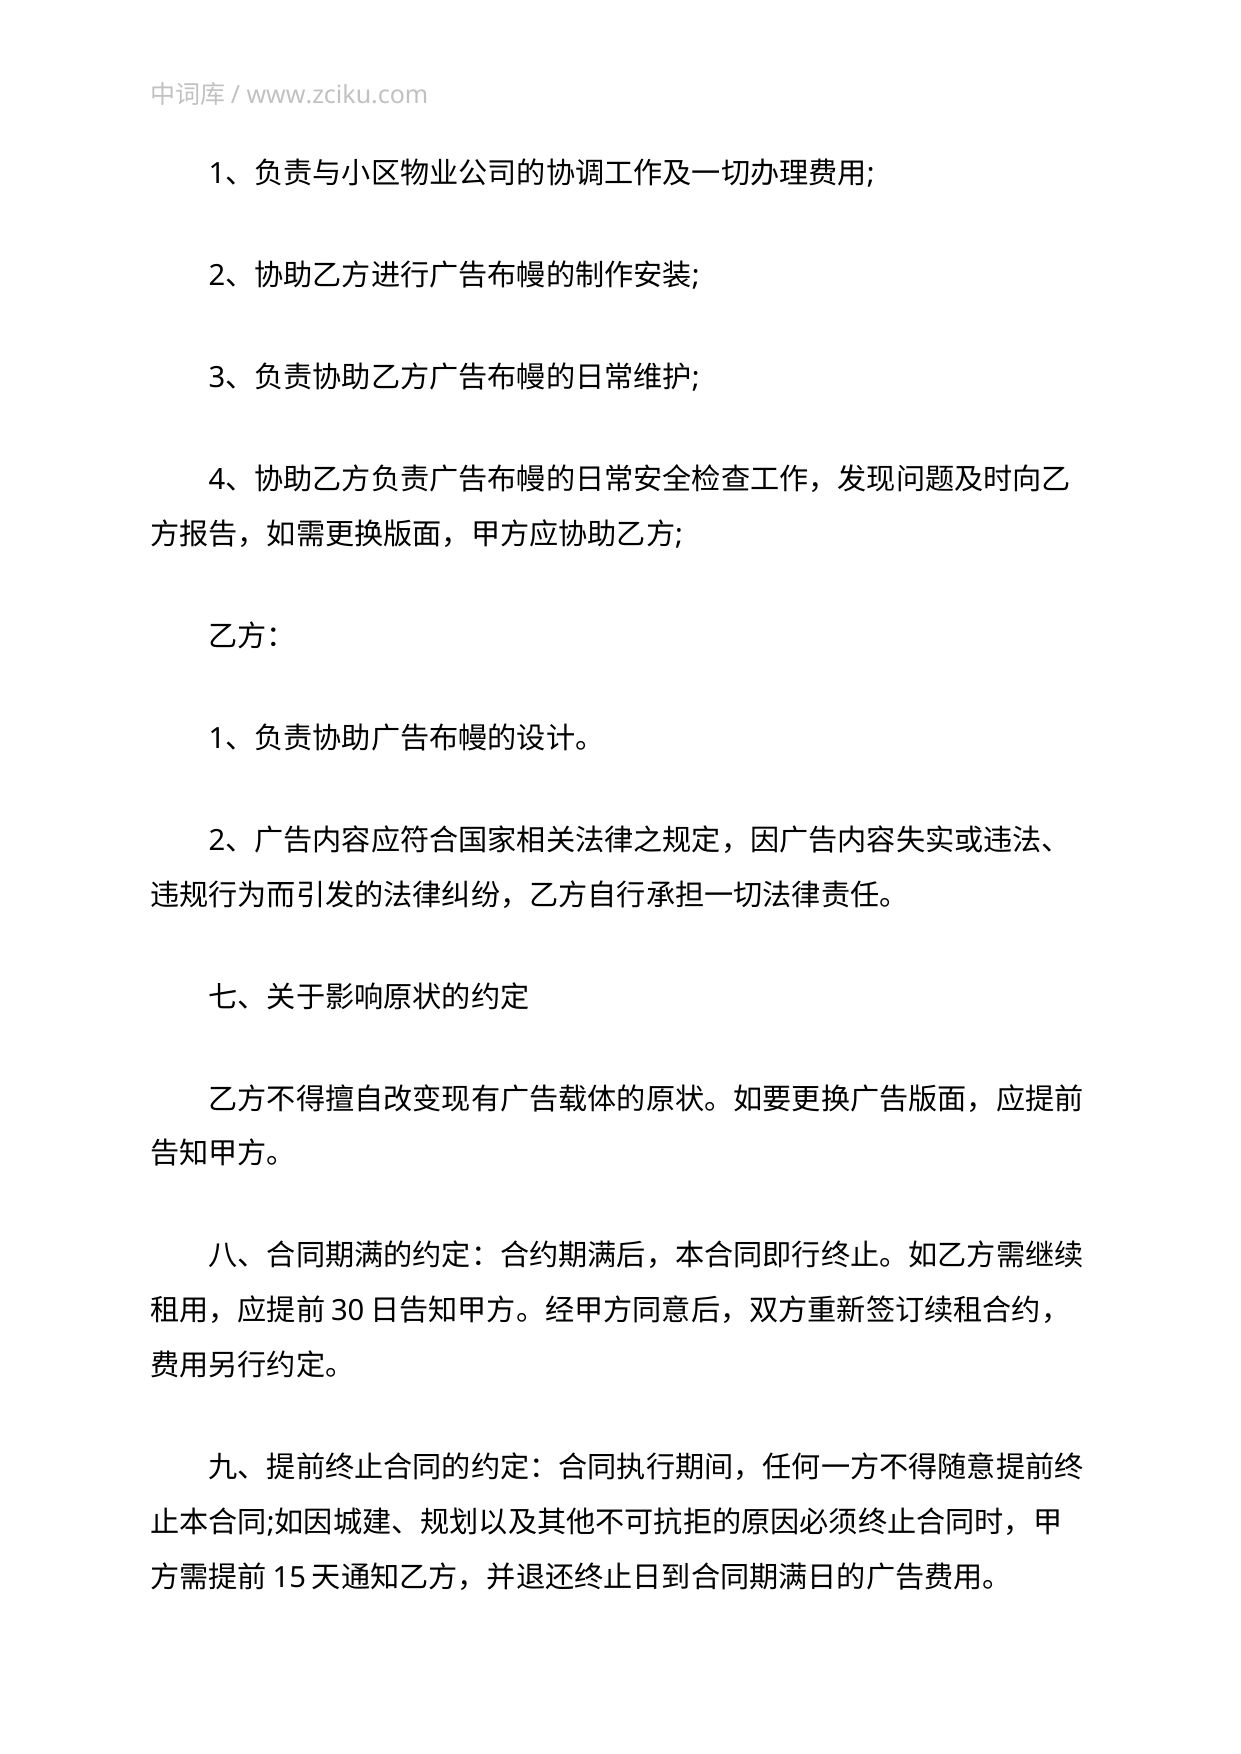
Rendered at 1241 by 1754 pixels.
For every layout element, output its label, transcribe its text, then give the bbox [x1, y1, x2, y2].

text 2、协助乙方进行广告布幔的制作安装; [150, 252, 1090, 294]
text 八、合同期满的约定：合约期满后，本合同即行终止。如乙方需继续租用，应提前30日告知甲方。经甲方同意后，双方重新签订续租合约，费用另行约定。 [150, 1232, 1090, 1384]
text 3、负责协助乙方广告布幔的日常维护; [150, 354, 1090, 396]
text 2、广告内容应符合国家相关法律之规定，因广告内容失实或违法、违规行为而引发的法律纠纷，乙方自行承担一切法律责任。 [150, 817, 1090, 914]
text 九、提前终止合同的约定：合同执行期间，任何一方不得随意提前终止本合同;如因城建、规划以及其他不可抗拒的原因必须终止合同时，甲方需提前15天通知乙方，并退还终止日到合同期满日的广告费用。 [150, 1443, 1090, 1596]
text 乙方： [150, 613, 1090, 655]
text 七、关于影响原状的约定 [150, 973, 1090, 1016]
text 1、负责协助广告布幔的设计。 [150, 715, 1090, 757]
text 1、负责与小区物业公司的协调工作及一切办理费用; [150, 150, 1090, 192]
text 乙方不得擅自改变现有广告载体的原状。如要更换广告版面，应提前告知甲方。 [150, 1075, 1090, 1172]
text 4、协助乙方负责广告布幔的日常安全检查工作，发现问题及时向乙方报告，如需更换版面，甲方应协助乙方; [150, 456, 1090, 553]
